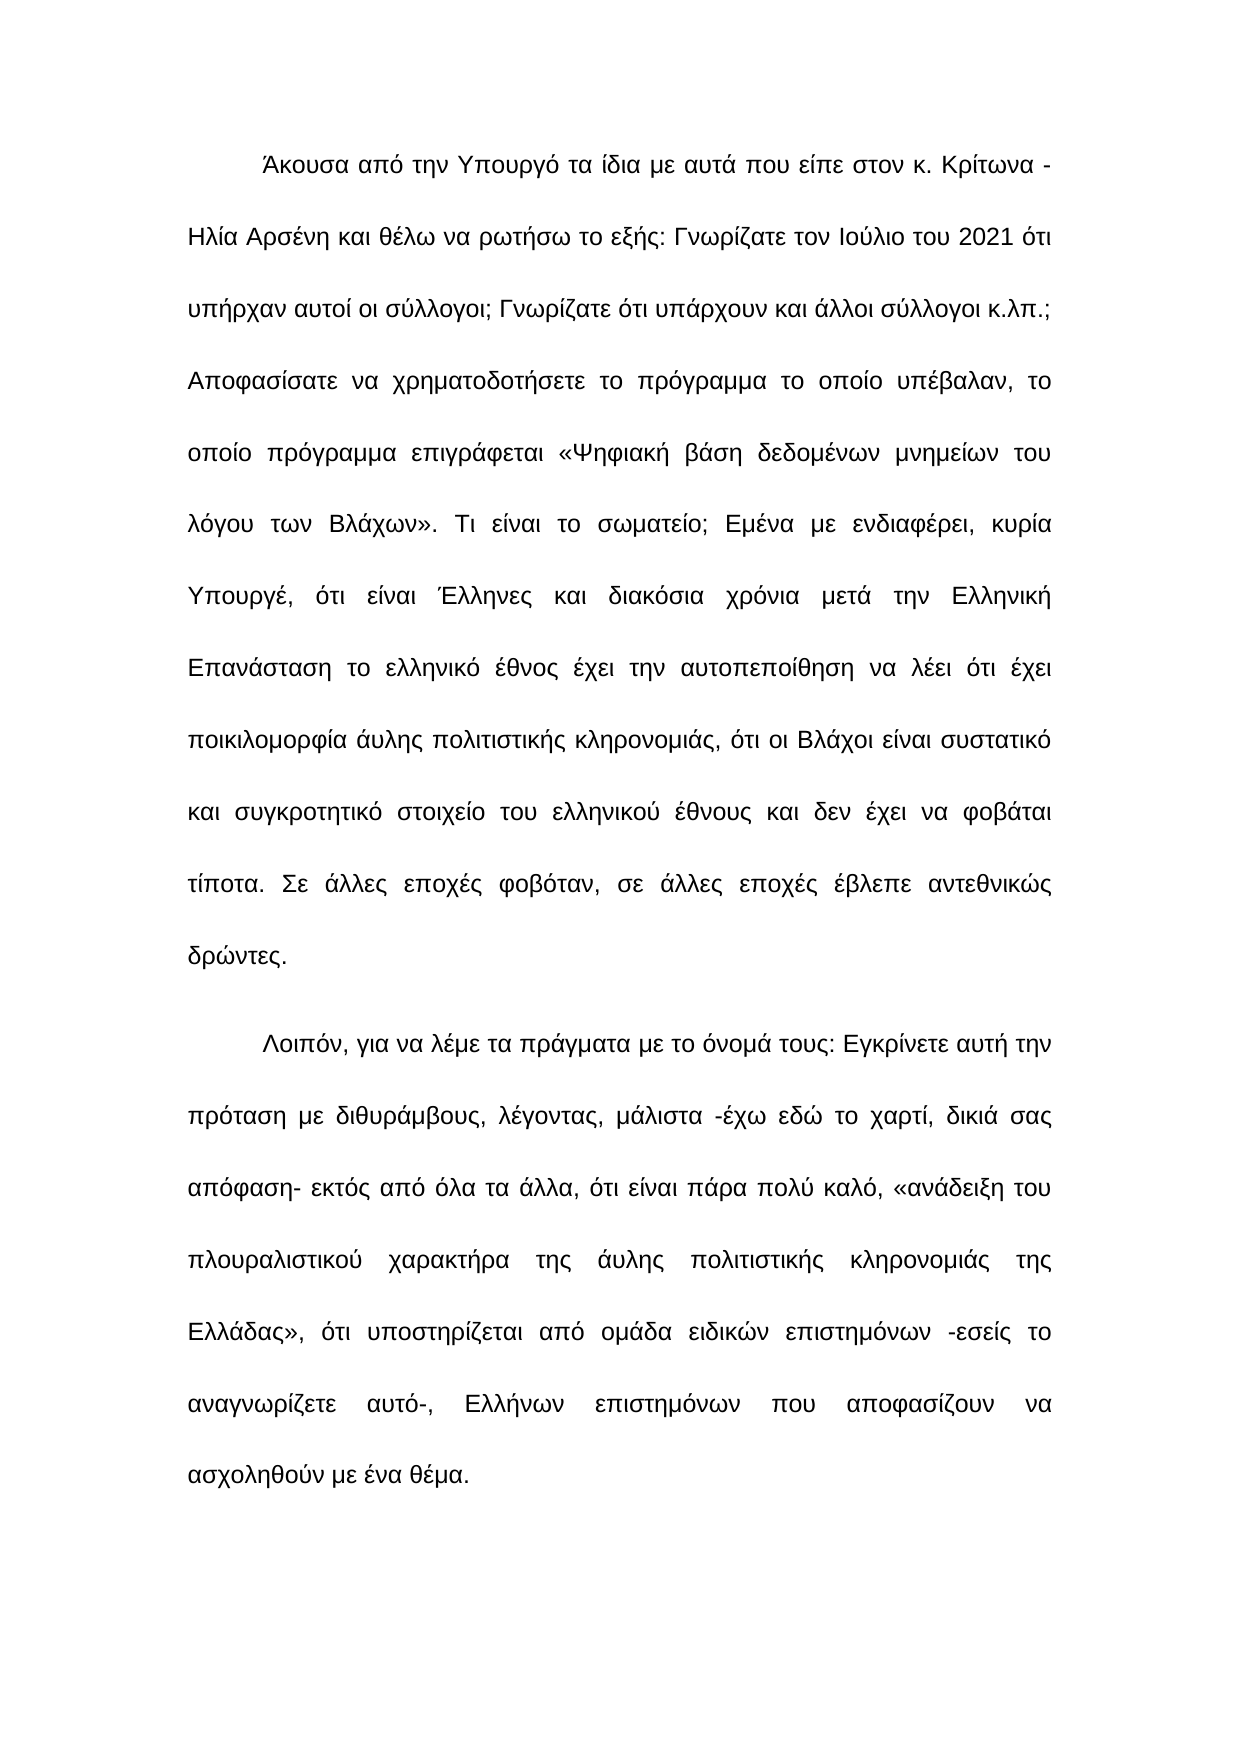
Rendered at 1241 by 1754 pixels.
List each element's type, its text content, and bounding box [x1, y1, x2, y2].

text Λοιπόν, για να λέμε τα πράγματα με το όνομά τους: Εγκρίνετε αυτή την πρόταση με διθυράμβους, λέγοντας, μάλιστα -έχω εδώ το χαρτί, δικιά σας απόφαση- εκτός από όλα τα άλλα, ότι είναι πάρα πολύ καλό, «ανάδειξη του πλουραλιστικού χαρακτήρα της άυλης πολιτιστικής κληρονομιάς της Ελλάδας», ότι υποστηρίζεται από ομάδα ειδικών επιστημόνων -εσείς το αναγνωρίζετε αυτό-, Ελλήνων επιστημόνων που αποφασίζουν να ασχοληθούν με ένα θέμα. [187, 1029, 1053, 1489]
text Άκουσα από την Υπουργό τα ίδια με αυτά που είπε στον κ. Κρίτωνα - Ηλία Αρσένη και θέλω να ρωτήσω το εξής: Γνωρίζατε τον Ιούλιο του 2021 ότι υπήρχαν αυτοί οι σύλλογοι; Γνωρίζατε ότι υπάρχουν και άλλοι σύλλογοι κ.λπ.; Αποφασίσατε να χρηματοδοτήσετε το πρόγραμμα το οποίο υπέβαλαν, το οποίο πρόγραμμα επιγράφεται «Ψηφιακή βάση δεδομένων μνημείων του λόγου των Βλάχων». Τι είναι το σωματείο; Εμένα με ενδιαφέρει, κυρία Υπουργέ, ότι είναι Έλληνες και διακόσια χρόνια μετά την Ελληνική Επανάσταση το ελληνικό έθνος έχει την αυτοπεποίθηση να λέει ότι έχει ποικιλομορφία άυλης πολιτιστικής κληρονομιάς, ότι οι Βλάχοι είναι συστατικό και συγκροτητικό στοιχείο του ελληνικού έθνους και δεν έχει να φοβάται τίποτα. Σε άλλες εποχές φοβόταν, σε άλλες εποχές έβλεπε αντεθνικώς δρώντες. [187, 150, 1053, 969]
